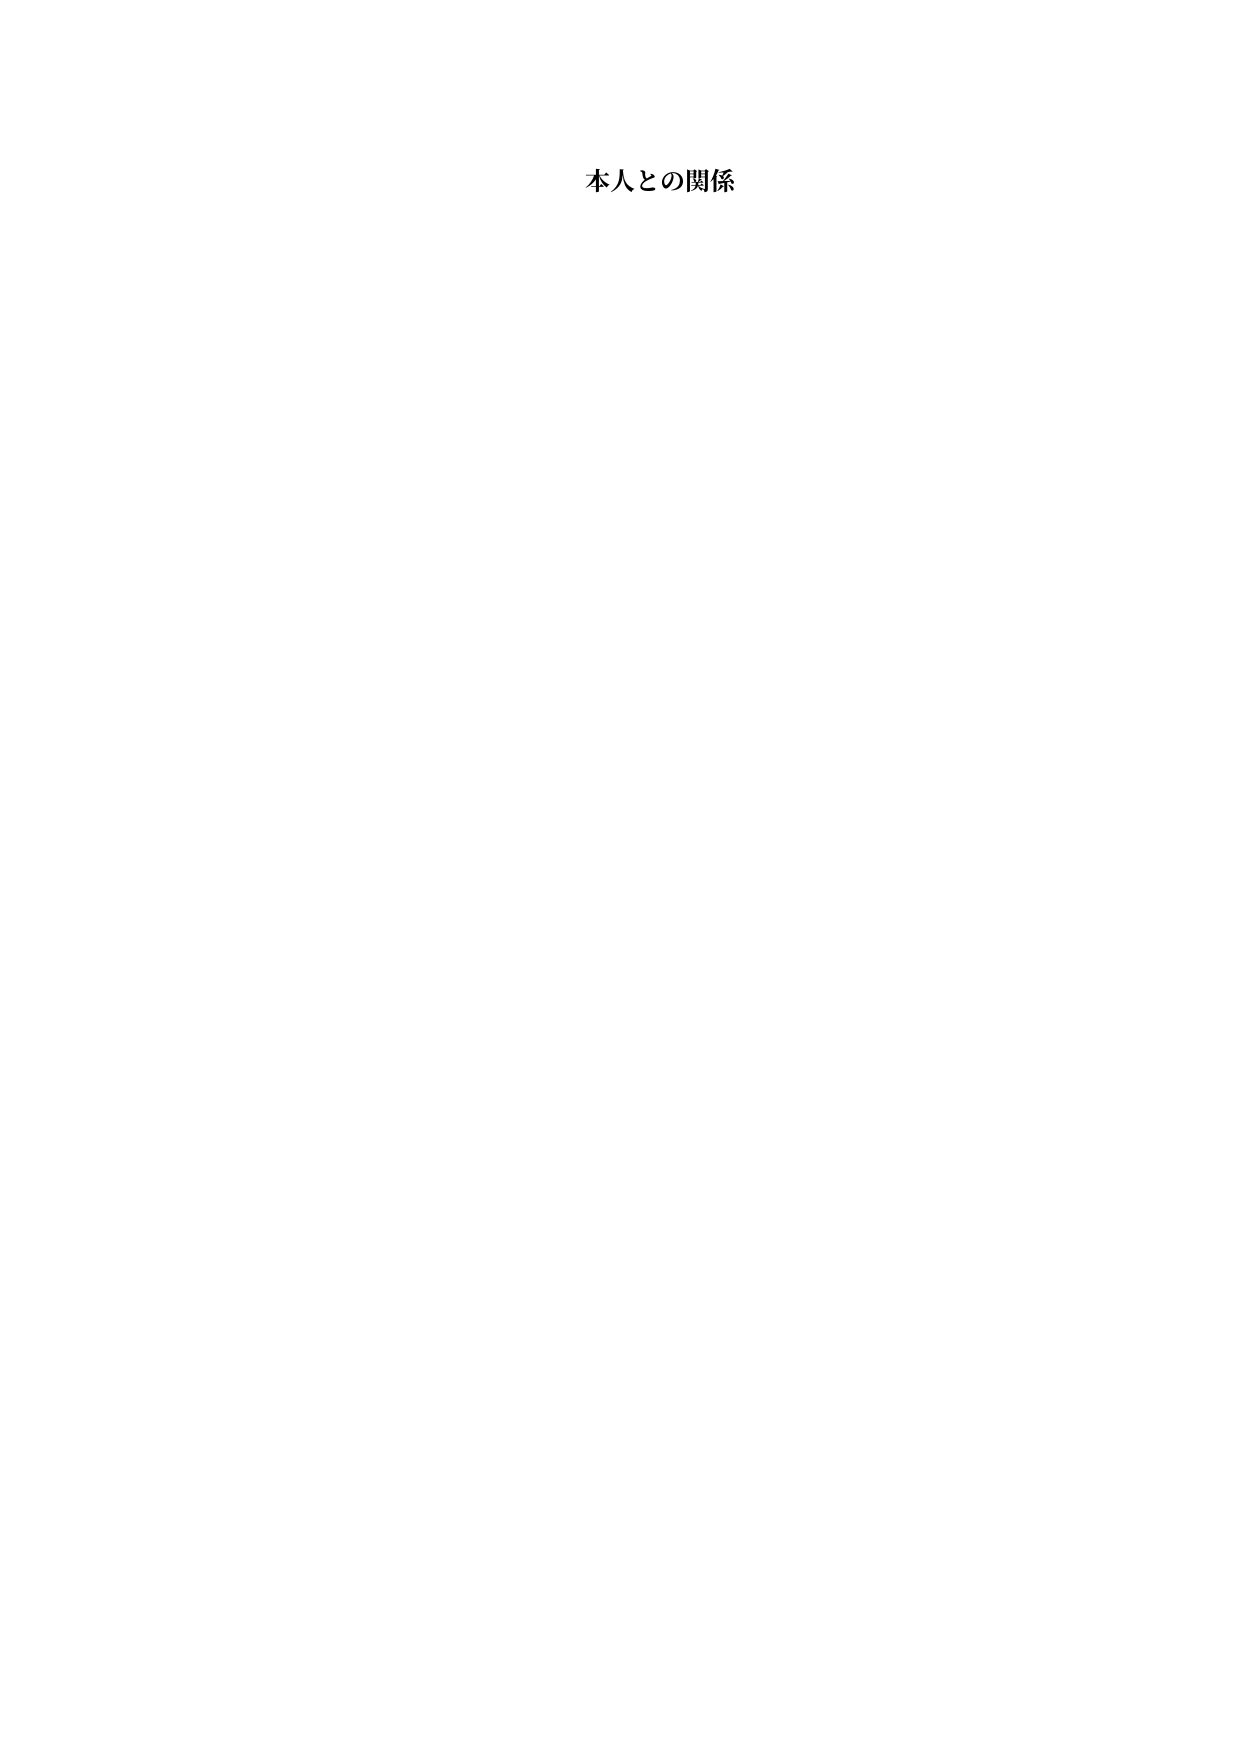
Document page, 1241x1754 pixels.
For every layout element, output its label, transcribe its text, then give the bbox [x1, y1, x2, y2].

text 本人との関係 [443, 161, 1122, 198]
